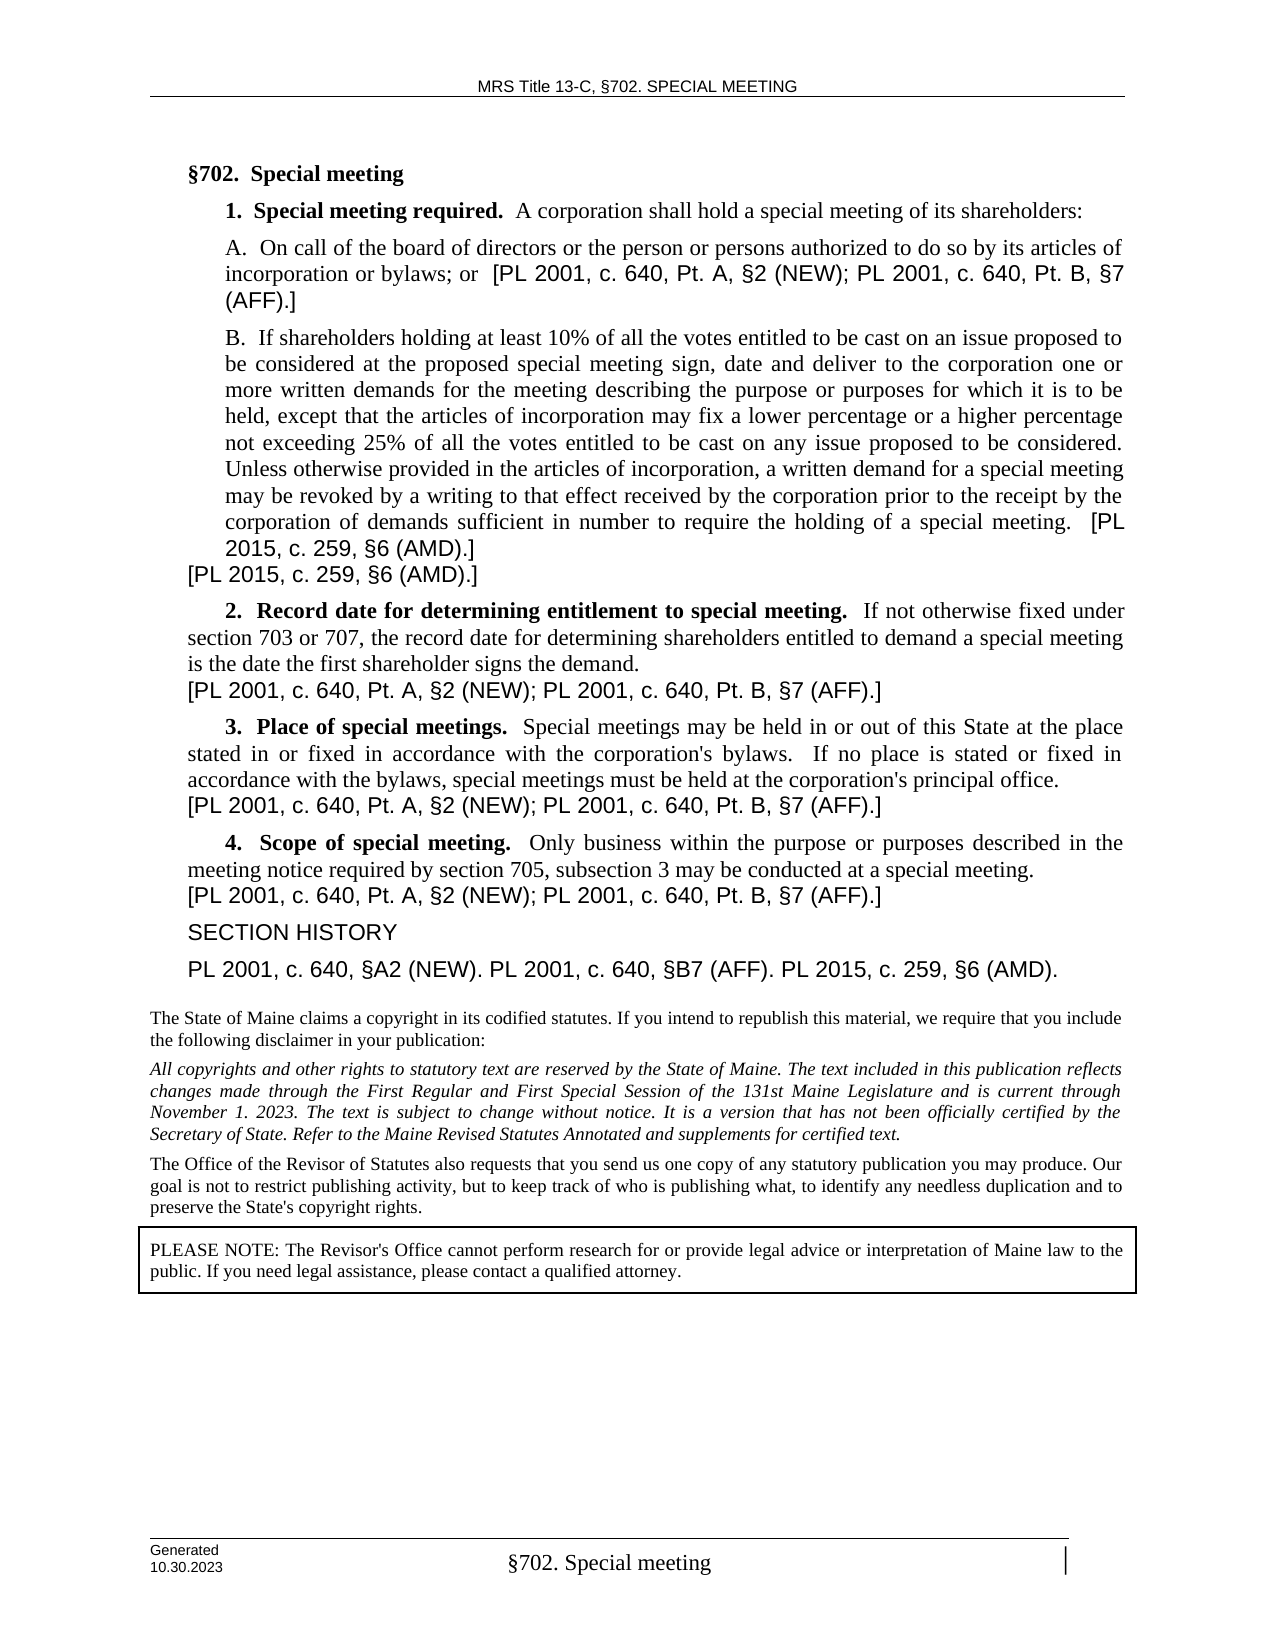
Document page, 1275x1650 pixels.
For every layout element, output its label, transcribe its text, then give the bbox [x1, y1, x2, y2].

text PL 2001, c. 640, §A2 (NEW). PL 2001, c. 640, §B7 (AFF). PL 2015, c. 259, §6 (AMD). [187, 956, 1125, 982]
text The State of Maine claims a copyright in its codified statutes. If you intend to republish this material, we require that you include the following disclaimer in your publication: [150, 1007, 1125, 1050]
text 3. Place of special meetings. Special meetings may be held in or out of this State at the place stated in or fixed in accordance with the corporation's bylaws. If no place is stated or fixed in accordance with the bylaws, special meetings must be held at the corporation's principal office. [187, 713, 1125, 792]
text PLEASE NOTE: The Revisor's Office cannot perform research for or provide legal advice or interpretation of Maine law to the public. If you need legal assistance, please contact a qualified attorney. [140, 1228, 1135, 1292]
text A. On call of the board of directors or the person or persons authorized to do so by its articles of incorporation or bylaws; or [PL 2001, c. 640, Pt. A, §2 (NEW); PL 2001, c. 640, Pt. B, §7 (AFF).] [225, 234, 1125, 313]
text 2. Record date for determining entitlement to special meeting. If not otherwise fixed under section 703 or 707, the record date for determining shareholders entitled to demand a special meeting is the date the first shareholder signs the demand. [187, 598, 1125, 677]
text All copyrights and other rights to statutory text are reserved by the State of Maine. The text included in this publication reflects changes made through the First Regular and First Special Session of the 131st Maine Legislature and is current through November 1. 2023 . The text is subject to change without notice. It is a version that has not been officially certified by the Secretary of State. Refer to the Maine Revised Statutes Annotated and supplements for certified text. [150, 1058, 1125, 1144]
text [PL 2001, c. 640, Pt. A, §2 (NEW); PL 2001, c. 640, Pt. B, §7 (AFF).] [187, 792, 1125, 819]
text [PL 2001, c. 640, Pt. A, §2 (NEW); PL 2001, c. 640, Pt. B, §7 (AFF).] [187, 677, 1125, 703]
text [PL 2015, c. 259, §6 (AMD).] [187, 561, 1125, 587]
text The Office of the Revisor of Statutes also requests that you send us one copy of any statutory publication you may produce. Our goal is not to restrict publishing activity, but to keep track of who is publishing what, to identify any needless duplication and to preserve the State's copyright rights. [150, 1153, 1125, 1218]
text SECTION HISTORY [187, 919, 1125, 945]
text §702. Special meeting [187, 160, 1125, 187]
text 1. Special meeting required. A corporation shall hold a special meeting of its shareholders: [187, 197, 1125, 223]
text 4. Scope of special meeting. Only business within the purpose or purposes described in the meeting notice required by section 705, subsection 3 may be conducted at a special meeting. [187, 829, 1125, 882]
text B. If shareholders holding at least 10% of all the votes entitled to be cast on an issue proposed to be considered at the proposed special meeting sign, date and deliver to the corporation one or more written demands for the meeting describing the purpose or purposes for which it is to be held, except that the articles of incorporation may fix a lower percentage or a higher percentage not exceeding 25% of all the votes entitled to be cast on any issue proposed to be considered. Unless otherwise provided in the articles of incorporation, a written demand for a special meeting may be revoked by a writing to that effect received by the corporation prior to the receipt by the corporation of demands sufficient in number to require the holding of a special meeting. [PL 2015, c. 259, §6 (AMD).] [225, 323, 1125, 561]
text [PL 2001, c. 640, Pt. A, §2 (NEW); PL 2001, c. 640, Pt. B, §7 (AFF).] [187, 882, 1125, 908]
